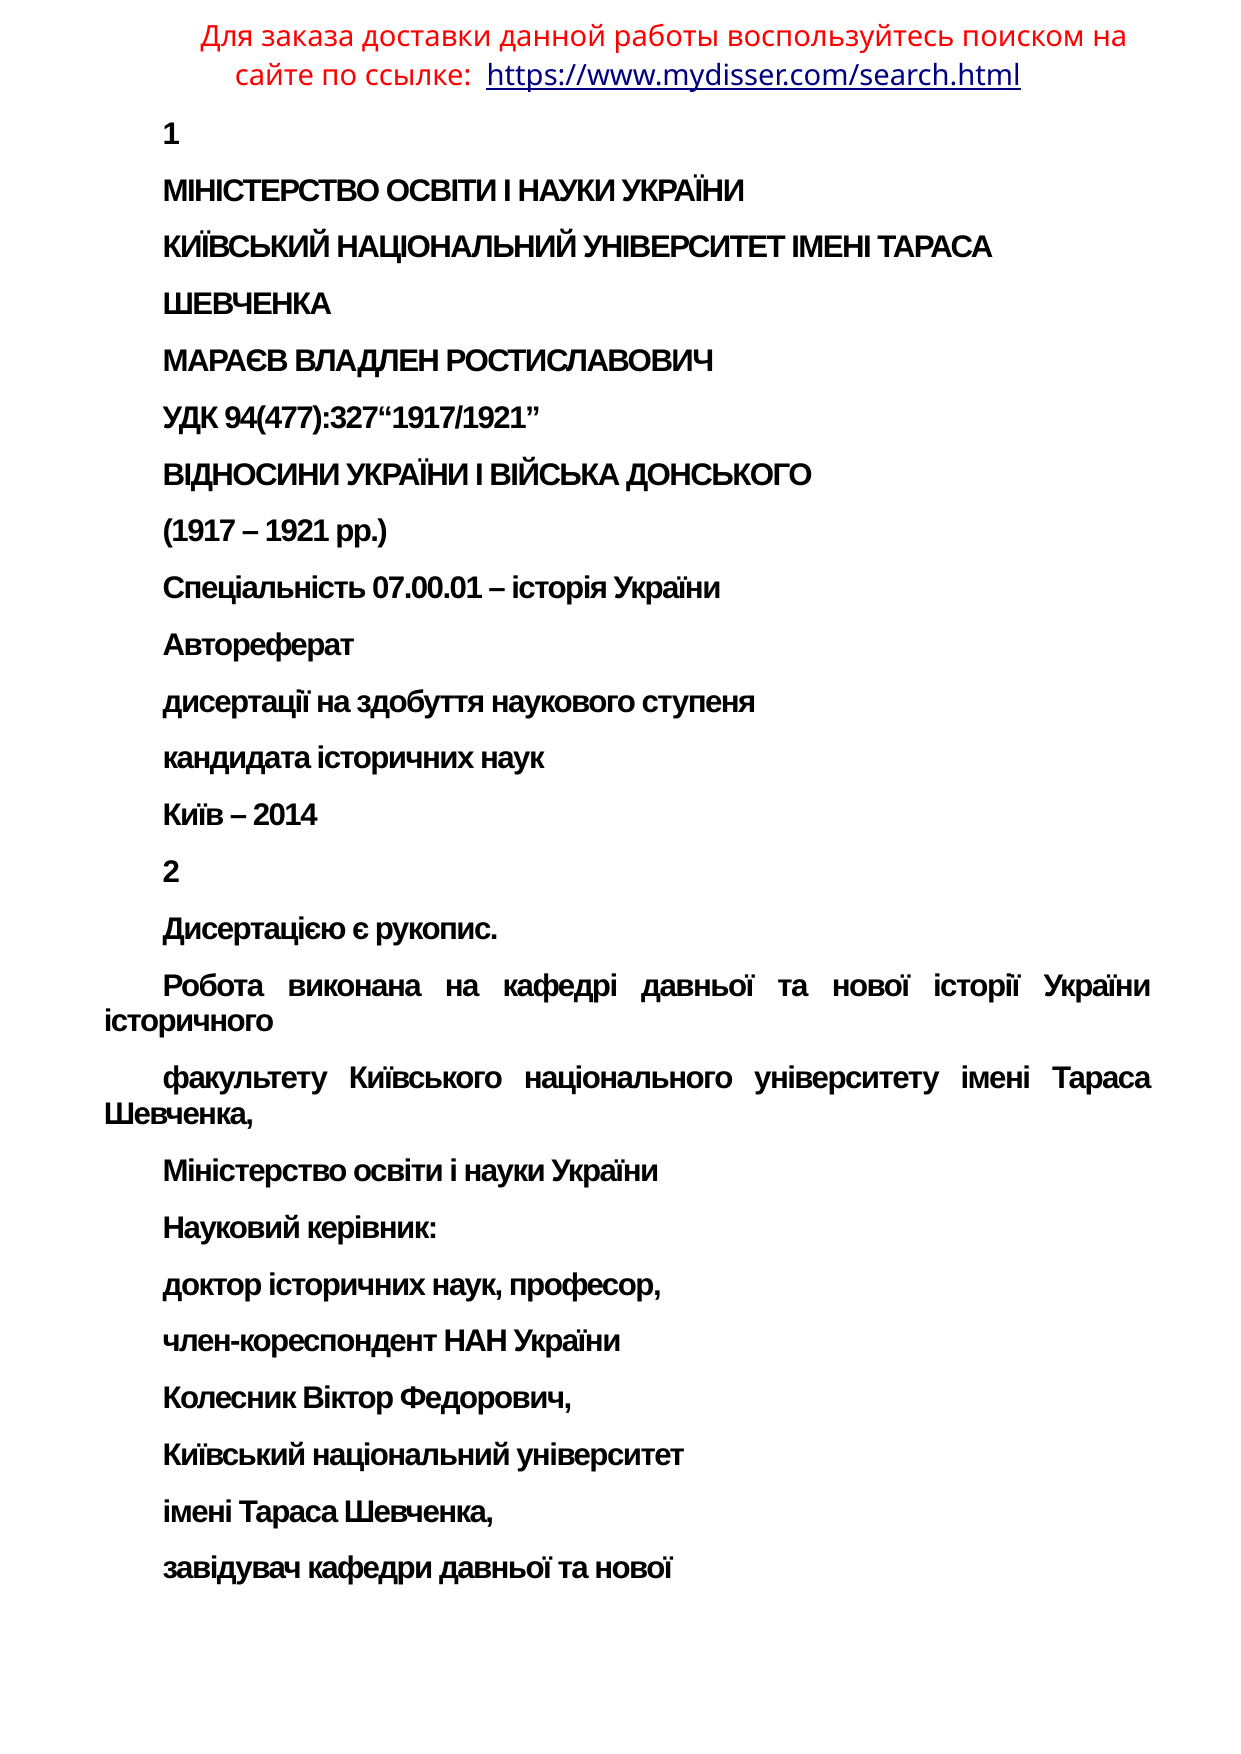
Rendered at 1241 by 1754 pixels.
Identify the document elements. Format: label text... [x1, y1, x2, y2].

text завідувач кафедри давньої та нової [103, 1549, 1152, 1585]
text імені Тараса Шевченка, [103, 1493, 1152, 1528]
text 1 [103, 115, 1152, 151]
text МІНІСТЕРСТВО ОСВІТИ І НАУКИ УКРАЇНИ [103, 172, 1152, 208]
text член-кореспондент НАН України [103, 1322, 1152, 1358]
text Колесник Віктор Федорович, [103, 1379, 1152, 1415]
text ШЕВЧЕНКА [103, 285, 1152, 321]
text МАРАЄВ ВЛАДЛЕН РОСТИСЛАВОВИЧ [103, 342, 1152, 378]
text дисертації на здобуття наукового ступеня [103, 683, 1152, 719]
text Робота виконана на кафедрі давньої та нової історії України історичного [103, 967, 1152, 1038]
text Міністерство освіти і науки України [103, 1152, 1152, 1188]
text доктор історичних наук, професор, [103, 1266, 1152, 1301]
text факультету Київського національного університету імені Тараса Шевченка, [103, 1059, 1152, 1131]
text кандидата історичних наук [103, 739, 1152, 775]
text Спеціальність 07.00.01 – історія України [103, 569, 1152, 605]
text (1917 – 1921 рр.) [103, 512, 1152, 548]
text КИЇВСЬКИЙ НАЦІОНАЛЬНИЙ УНІВЕРСИТЕТ ІМЕНІ ТАРАСА [103, 228, 1152, 264]
text Дисертацією є рукопис. [103, 910, 1152, 946]
text Київський національний університет [103, 1436, 1152, 1472]
text Науковий керівник: [103, 1209, 1152, 1245]
text Київ – 2014 [103, 796, 1152, 832]
text Автореферат [103, 626, 1152, 662]
text ВІДНОСИНИ УКРАЇНИ І ВІЙСЬКА ДОНСЬКОГО [103, 456, 1152, 492]
text 2 [103, 853, 1152, 889]
text УДК 94(477):327“1917/1921” [103, 399, 1152, 435]
